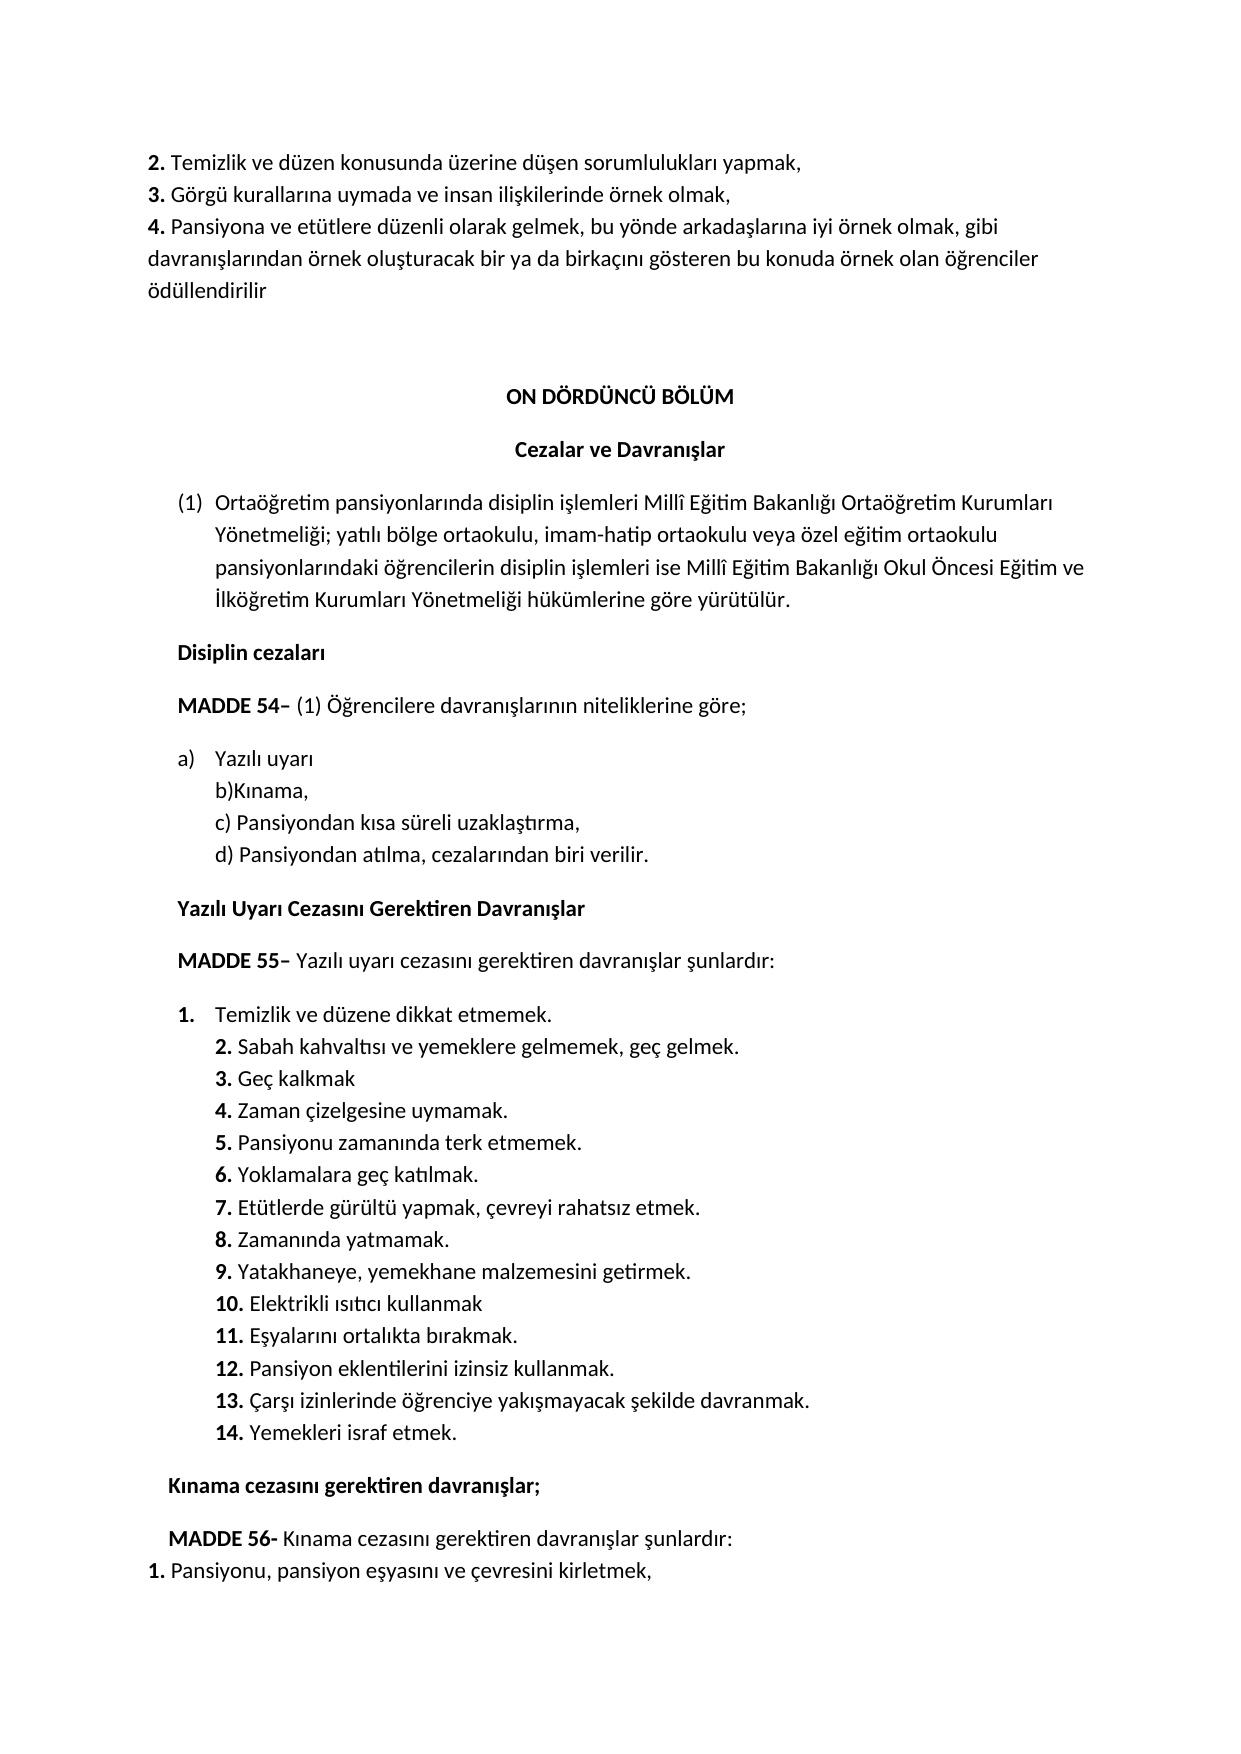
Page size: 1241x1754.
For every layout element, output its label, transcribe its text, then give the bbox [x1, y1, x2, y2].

text MADDE 54– (1) Öğrencilere davranışlarının niteliklerine göre; [177, 691, 1093, 719]
text ON DÖRDÜNCÜ BÖLÜM [148, 382, 1093, 410]
text Kınama cezasını gerektiren davranışlar; [148, 1471, 1093, 1499]
text MADDE 55– Yazılı uyarı cezasını gerektiren davranışlar şunlardır: [177, 947, 1093, 975]
text MADDE 56- Kınama cezasını gerektiren davranışlar şunlardır: 1. Pansiyonu, pansiyon eşyasını ve çevresini kirletmek, [148, 1524, 1093, 1584]
list Ortaöğretim pansiyonlarında disiplin işlemleri Millî Eğitim Bakanlığı Ortaöğretim Kurumları Yönetmeliği; yatılı bölge ortaokulu, imam-hatip ortaokulu veya özel eğitim ortaokulu pansiyonlarındaki öğrencilerin disiplin işlemleri ise Millî Eğitim Bakanlığı Okul Öncesi Eğitim ve İlköğretim Kurumları Yönetmeliği hükümlerine göre yürütülür. [177, 488, 1093, 613]
list Yazılı uyarı b)Kınama, c) Pansiyondan kısa süreli uzaklaştırma, d) Pansiyondan atılma, cezalarından biri verilir. [177, 744, 1093, 869]
list Temizlik ve düzene dikkat etmemek. 2. Sabah kahvaltısı ve yemeklere gelmemek, geç gelmek. 3. Geç kalkmak 4. Zaman çizelgesine uymamak. 5. Pansiyonu zamanında terk etmemek. 6. Yoklamalara geç katılmak. 7. Etütlerde gürültü yapmak, çevreyi rahatsız etmek. 8. Zamanında yatmamak. 9. Yatakhaneye, yemekhane malzemesini getirmek. 10. Elektrikli ısıtıcı kullanmak 11. Eşyalarını ortalıkta bırakmak. 12. Pansiyon eklentilerini izinsiz kullanmak. 13. Çarşı izinlerinde öğrenciye yakışmayacak şekilde davranmak. 14. Yemekleri israf etmek. [177, 1000, 1093, 1446]
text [148, 148, 1093, 304]
text Disiplin cezaları [177, 638, 1093, 666]
text Yazılı Uyarı Cezasını Gerektiren Davranışlar [177, 894, 1093, 922]
text Cezalar ve Davranışlar [148, 435, 1093, 463]
